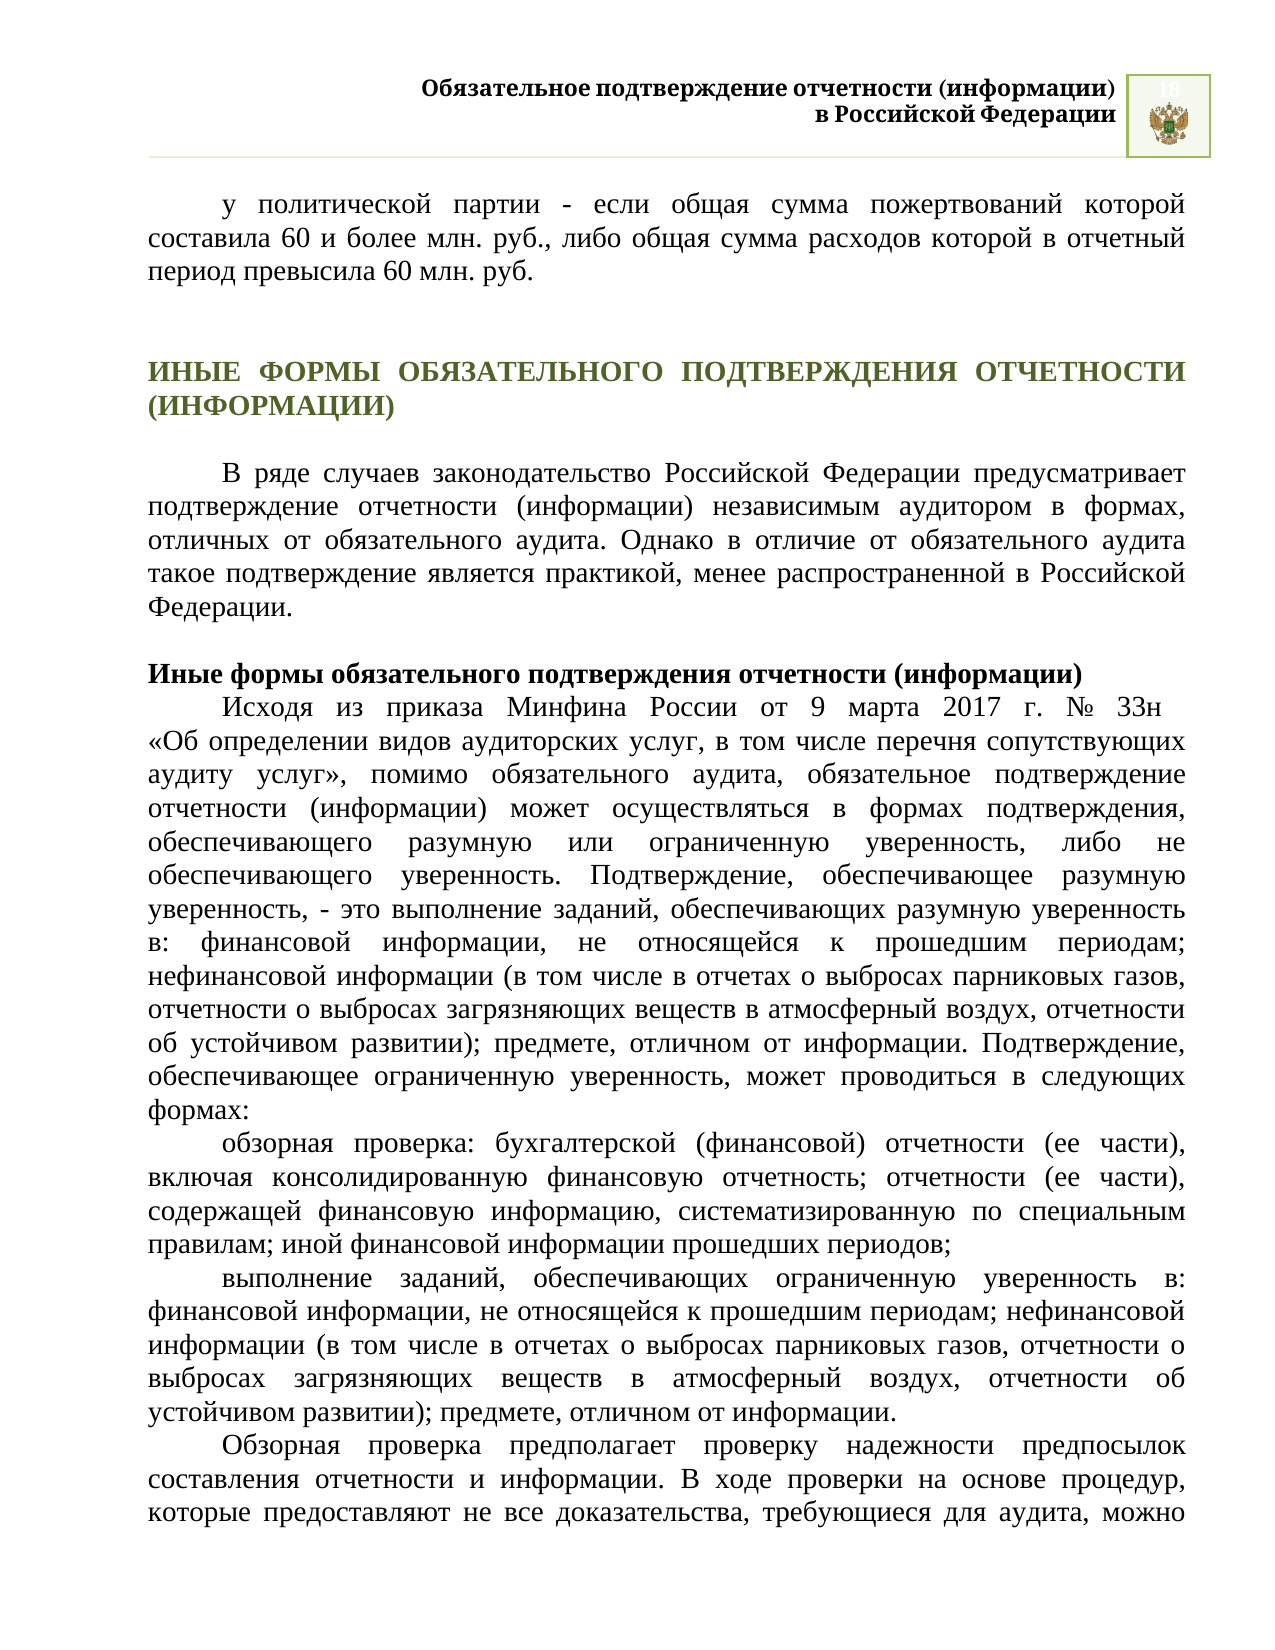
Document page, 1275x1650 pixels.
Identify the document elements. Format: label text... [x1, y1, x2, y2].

text В ряде случаев законодательство Российской Федерации предусматривает подтверждение отчетности (информации) независимым аудитором в формах, отличных от обязательного аудита. Однако в отличие от обязательного аудита такое подтверждение является практикой, менее распространенной в Российской Федерации. [148, 455, 1186, 622]
text Иные формы обязательного подтверждения отчетности (информации) [148, 656, 1186, 689]
text выполнение заданий, обеспечивающих ограниченную уверенность в: финансовой информации, не относящейся к прошедшим периодам; нефинансовой информации (в том числе в отчетах о выбросах парниковых газов, отчетности о выбросах загрязняющих веществ в атмосферный воздух, отчетности об устойчивом развитии); предмете, отличном от информации. [148, 1260, 1186, 1427]
text Исходя из приказа Минфина России от 9 марта 2017 г. № 33н «Об определении видов аудиторских услуг, в том числе перечня сопутствующих аудиту услуг», помимо обязательного аудита, обязательное подтверждение отчетности (информации) может осуществляться в формах подтверждения, обеспечивающего разумную или ограниченную уверенность, либо не обеспечивающего уверенность. Подтверждение, обеспечивающее разумную уверенность, - это выполнение заданий, обеспечивающих разумную уверенность в: финансовой информации, не относящейся к прошедшим периодам; нефинансовой информации (в том числе в отчетах о выбросах парниковых газов, отчетности о выбросах загрязняющих веществ в атмосферный воздух, отчетности об устойчивом развитии); предмете, отличном от информации. Подтверждение, обеспечивающее ограниченную уверенность, может проводиться в следующих формах: [148, 689, 1186, 1126]
picture [1149, 102, 1189, 145]
text у политической партии - если общая сумма пожертвований которой составила 60 и более млн. руб., либо общая сумма расходов которой в отчетный период превысила 60 млн. руб. [148, 186, 1186, 287]
text ИНЫЕ ФОРМЫ ОБЯЗАТЕЛЬНОГО ПОДТВЕРЖДЕНИЯ ОТЧЕТНОСТИ (ИНФОРМАЦИИ) [148, 354, 1186, 421]
text обзорная проверка: бухгалтерской (финансовой) отчетности (ее части), включая консолидированную финансовую отчетность; отчетности (ее части), содержащей финансовую информацию, систематизированную по специальным правилам; иной финансовой информации прошедших периодов; [148, 1126, 1186, 1260]
